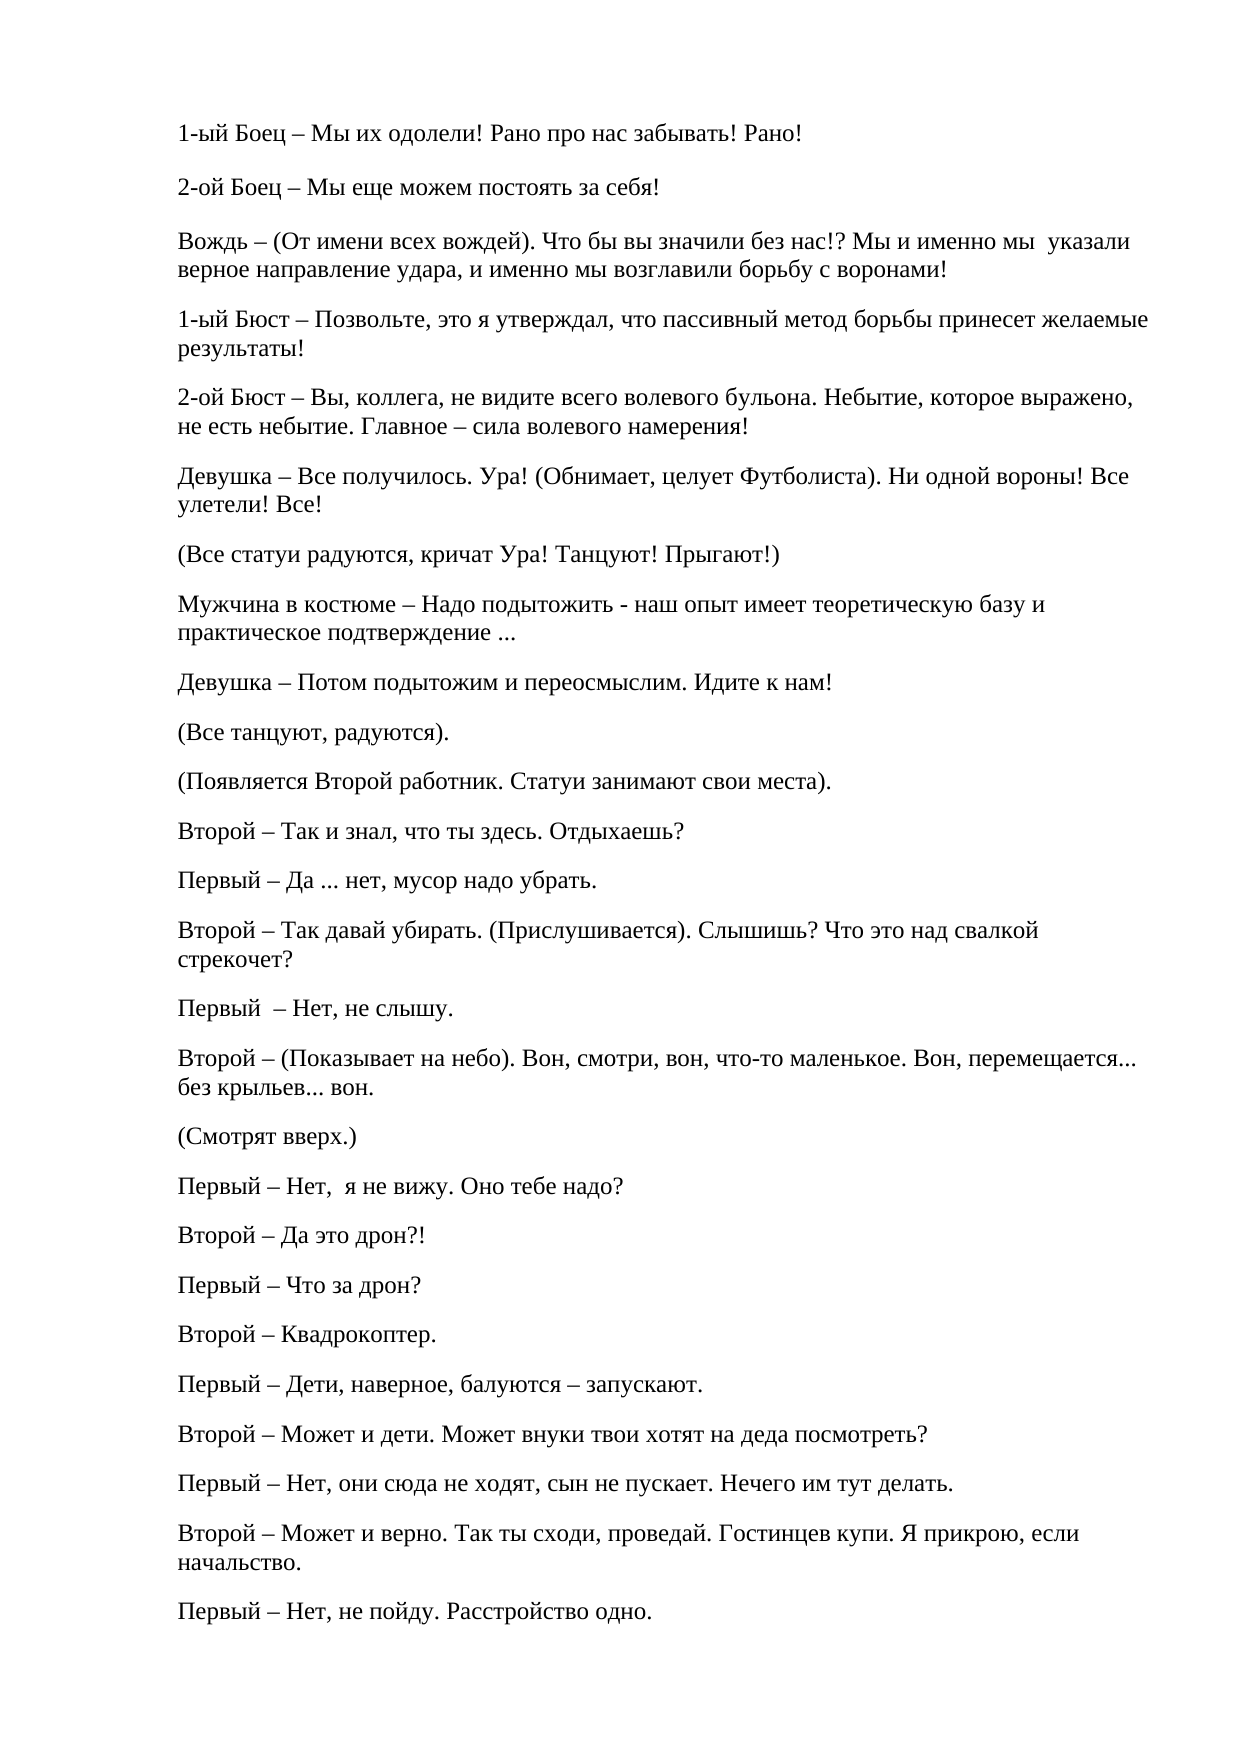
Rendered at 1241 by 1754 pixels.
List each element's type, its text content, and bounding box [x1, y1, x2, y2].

text Первый – Нет, они сюда не ходят, сын не пускает. Нечего им тут делать. [177, 1468, 1152, 1497]
text Девушка – Потом подытожим и переосмыслим. Идите к нам! [177, 667, 1152, 696]
text Второй – Может и верно. Так ты сходи, проведай. Гостинцев купи. Я прикрою, если начальство. [177, 1518, 1152, 1575]
text Первый – Нет, не пойду. Расстройство одно. [177, 1596, 1152, 1625]
text 2-ой Боец – Мы еще можем постоять за себя! [177, 172, 1152, 201]
text Вождь – (От имени всех вождей). Что бы вы значили без нас!? Мы и именно мы указали верное направление удара, и именно мы возглавили борьбу с воронами! [177, 226, 1152, 283]
text 2-ой Бюст – Вы, коллега, не видите всего волевого бульона. Небытие, которое выражено, не есть небытие. Главное – сила волевого намерения! [177, 382, 1152, 440]
text Первый – Нет, не слышу. [177, 993, 1152, 1022]
text (Смотрят вверх.) [177, 1121, 1152, 1150]
text Второй – Так и знал, что ты здесь. Отдыхаешь? [177, 816, 1152, 844]
text Первый – Что за дрон? [177, 1270, 1152, 1299]
text Первый – Нет, я не вижу. Оно тебе надо? [177, 1171, 1152, 1199]
text Первый – Дети, наверное, балуются – запускают. [177, 1369, 1152, 1398]
text (Все танцуют, радуются). [177, 717, 1152, 745]
text Первый – Да ... нет, мусор надо убрать. [177, 865, 1152, 894]
text Второй – (Показывает на небо). Вон, смотри, вон, что-то маленькое. Вон, перемещается... без крыльев... вон. [177, 1043, 1152, 1100]
text Девушка – Все получилось. Ура! (Обнимает, целует Футболиста). Ни одной вороны! Все улетели! Все! [177, 461, 1152, 518]
text Мужчина в костюме – Надо подытожить - наш опыт имеет теоретическую базу и практическое подтверждение ... [177, 589, 1152, 646]
text Второй – Может и дети. Может внуки твои хотят на деда посмотреть? [177, 1419, 1152, 1447]
text 1-ый Бюст – Позвольте, это я утверждал, что пассивный метод борьбы принесет желаемые результаты! [177, 304, 1152, 362]
text (Появляется Второй работник. Статуи занимают свои места). [177, 766, 1152, 795]
text Второй – Квадрокоптер. [177, 1319, 1152, 1348]
text Второй – Да это дрон?! [177, 1220, 1152, 1249]
text (Все статуи радуются, кричат Ура! Танцуют! Прыгают!) [177, 539, 1152, 568]
text Второй – Так давай убирать. (Прислушивается). Слышишь? Что это над свалкой стрекочет? [177, 915, 1152, 972]
text 1-ый Боец – Мы их одолели! Рано про нас забывать! Рано! [177, 118, 1152, 147]
